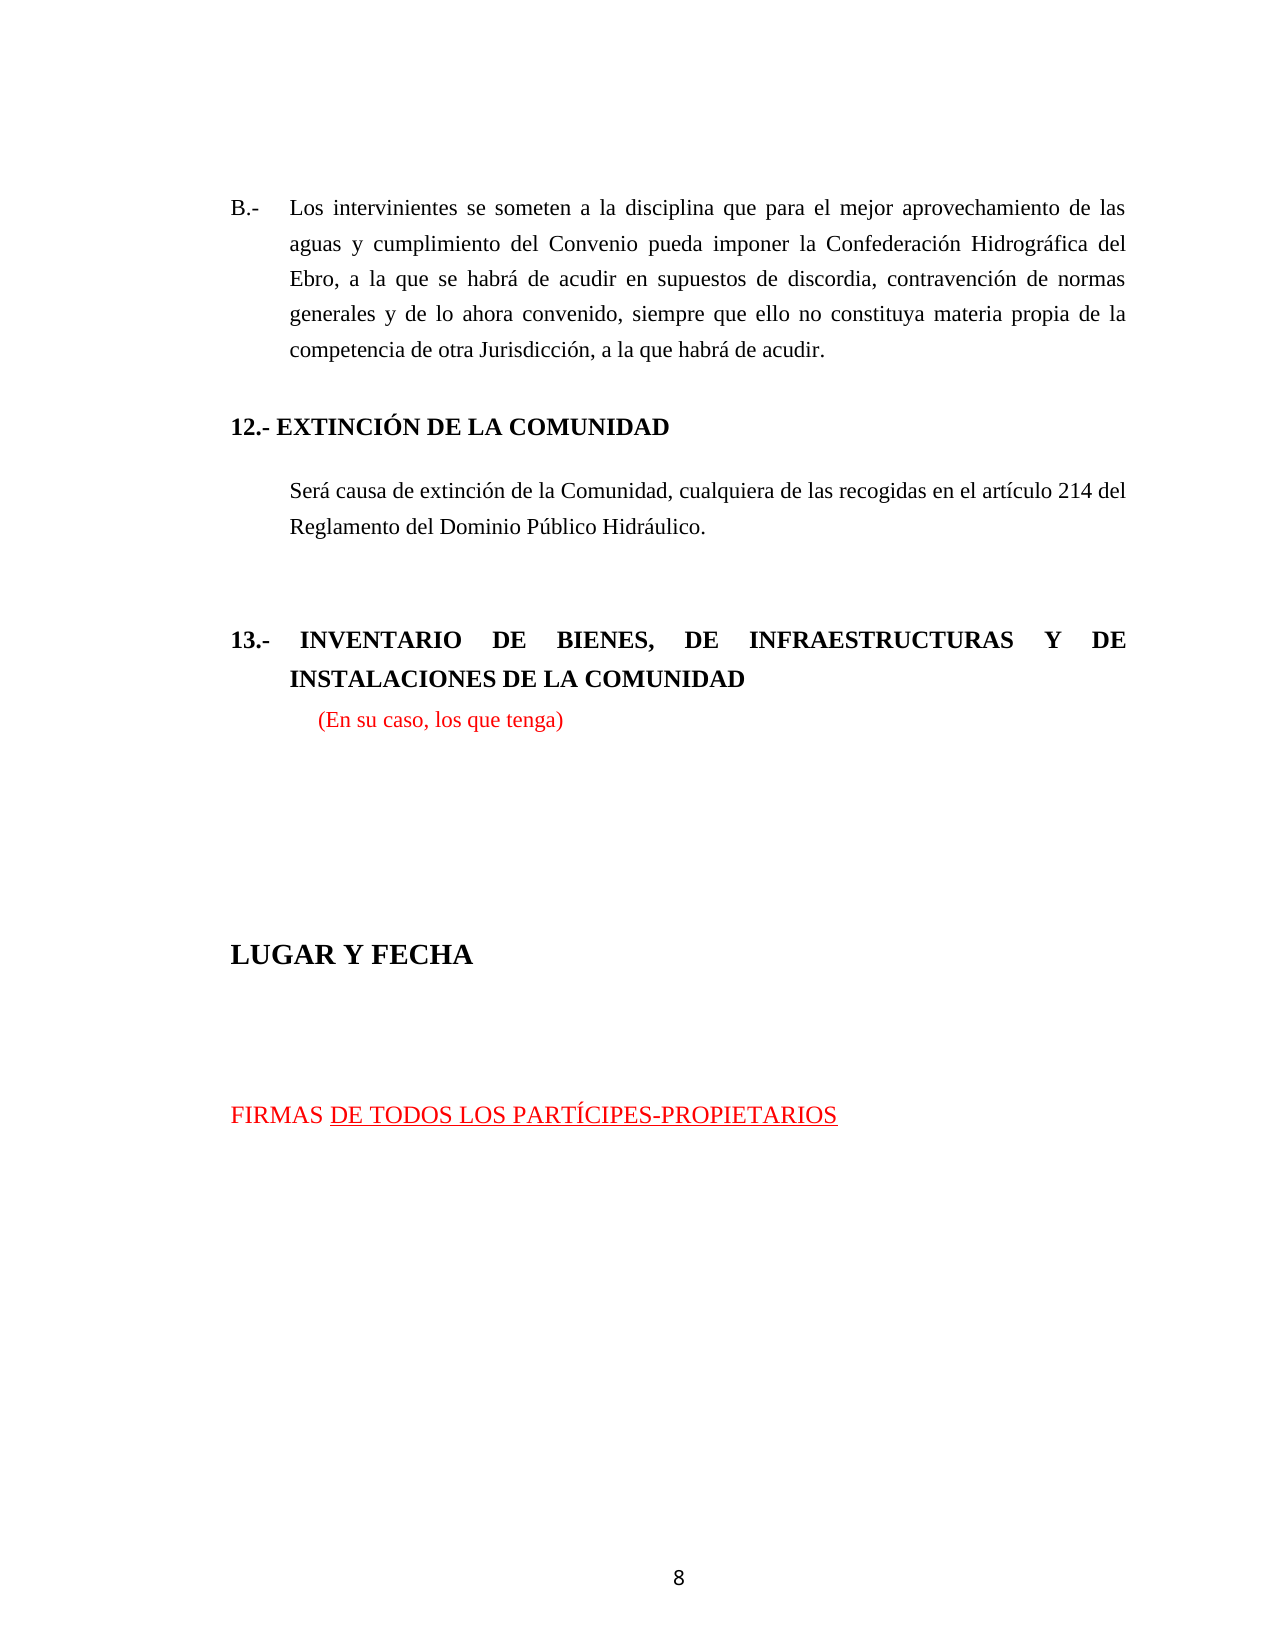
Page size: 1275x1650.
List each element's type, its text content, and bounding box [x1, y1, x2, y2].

text B.- Los intervinientes se someten a la disciplina que para el mejor aprovechamiento de las aguas y cumplimiento del Convenio pueda imponer la Confederación Hidrográfica del Ebro, a la que se habrá de acudir en supuestos de discordia, contravención de normas generales y de lo ahora convenido, siempre que ello no constituya materia propia de la competencia de otra Jurisdicción, a la que habrá de acudir. [230, 187, 1127, 364]
text 12.- EXTINCIÓN DE LA COMUNIDAD [230, 404, 1127, 443]
text FIRMAS DE TODOS LOS PARTÍCIPES-PROPIETARIOS [230, 1091, 1127, 1131]
text LUGAR Y FECHA [230, 933, 1127, 973]
text 13.- INVENTARIO DE BIENES, DE INFRAESTRUCTURAS Y DE INSTALACIONES DE LA COMUNIDAD [230, 616, 1127, 696]
text Será causa de extinción de la Comunidad, cualquiera de las recogidas en el artículo 214 del Reglamento del Dominio Público Hidráulico. [289, 468, 1127, 539]
text (En su caso, los que tenga) [289, 696, 1127, 735]
